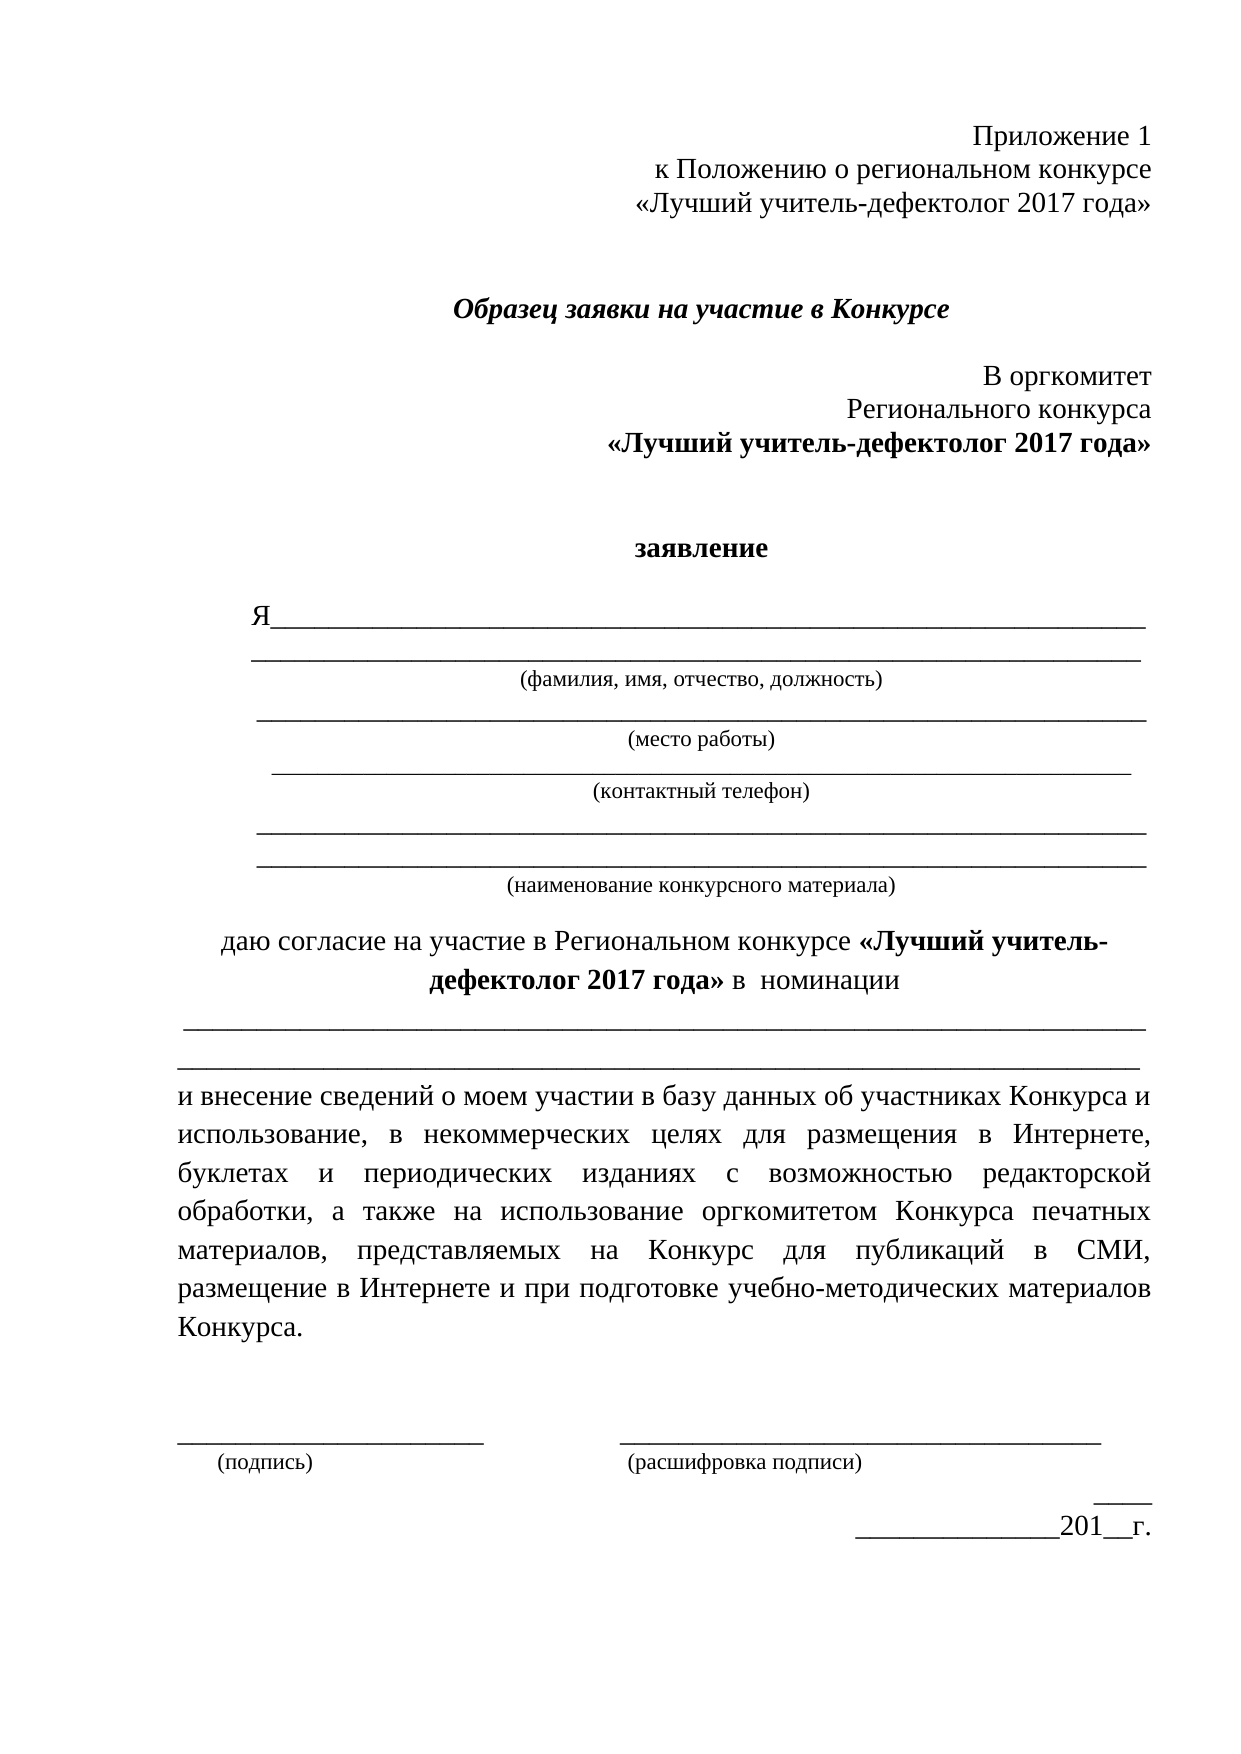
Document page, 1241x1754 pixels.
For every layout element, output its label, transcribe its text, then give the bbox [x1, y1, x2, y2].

text _____________________________________________________________ [177, 691, 1152, 725]
text ___________________________________________________________________________ [177, 751, 1152, 777]
text (контактный телефон) [177, 777, 1152, 804]
text Приложение 1 [177, 118, 1152, 152]
text «Лучший учитель-дефектолог 2017 года» [177, 185, 1152, 219]
text _____________________________________________________________ [177, 837, 1152, 871]
text заявление [177, 531, 1152, 564]
text (наименование конкурсного материала) [177, 871, 1152, 897]
text _____________________________________________________________ [177, 631, 1152, 665]
text (подпись) (расшифровка подписи) [177, 1448, 1152, 1474]
text Образец заявки на участие в Конкурсе [177, 291, 1152, 324]
text _____________________________________________________________ [177, 804, 1152, 837]
text В оргкомитет [650, 358, 1152, 391]
text Я____________________________________________________________ [177, 598, 1152, 631]
text «Лучший учитель-дефектолог 2017 года» [177, 425, 1152, 458]
text Регионального конкурса [650, 391, 1152, 425]
text даю согласие на участие в Региональном конкурсе «Лучший учитель-дефектолог 2017 года» в номинации __________________________________________________________________ [177, 923, 1152, 1034]
text (место работы) [177, 725, 1152, 751]
text __________________201__г. [177, 1474, 1152, 1542]
text _____________________ _________________________________ [177, 1414, 1152, 1448]
text к Положению о региональном конкурсе [177, 152, 1152, 185]
text (фамилия, имя, отчество, должность) [177, 665, 1152, 691]
text __________________________________________________________________и внесение сведений о моем участии в базу данных об участниках Конкурса и использование, в некоммерческих целях для размещения в Интернете, буклетах и периодических изданиях с возможностью редакторской обработки, а также на использование оргкомитетом Конкурса печатных материалов, представляемых на Конкурс для публикаций в СМИ, размещение в Интернете и при подготовке учебно-методических материалов Конкурса. [177, 1039, 1152, 1342]
